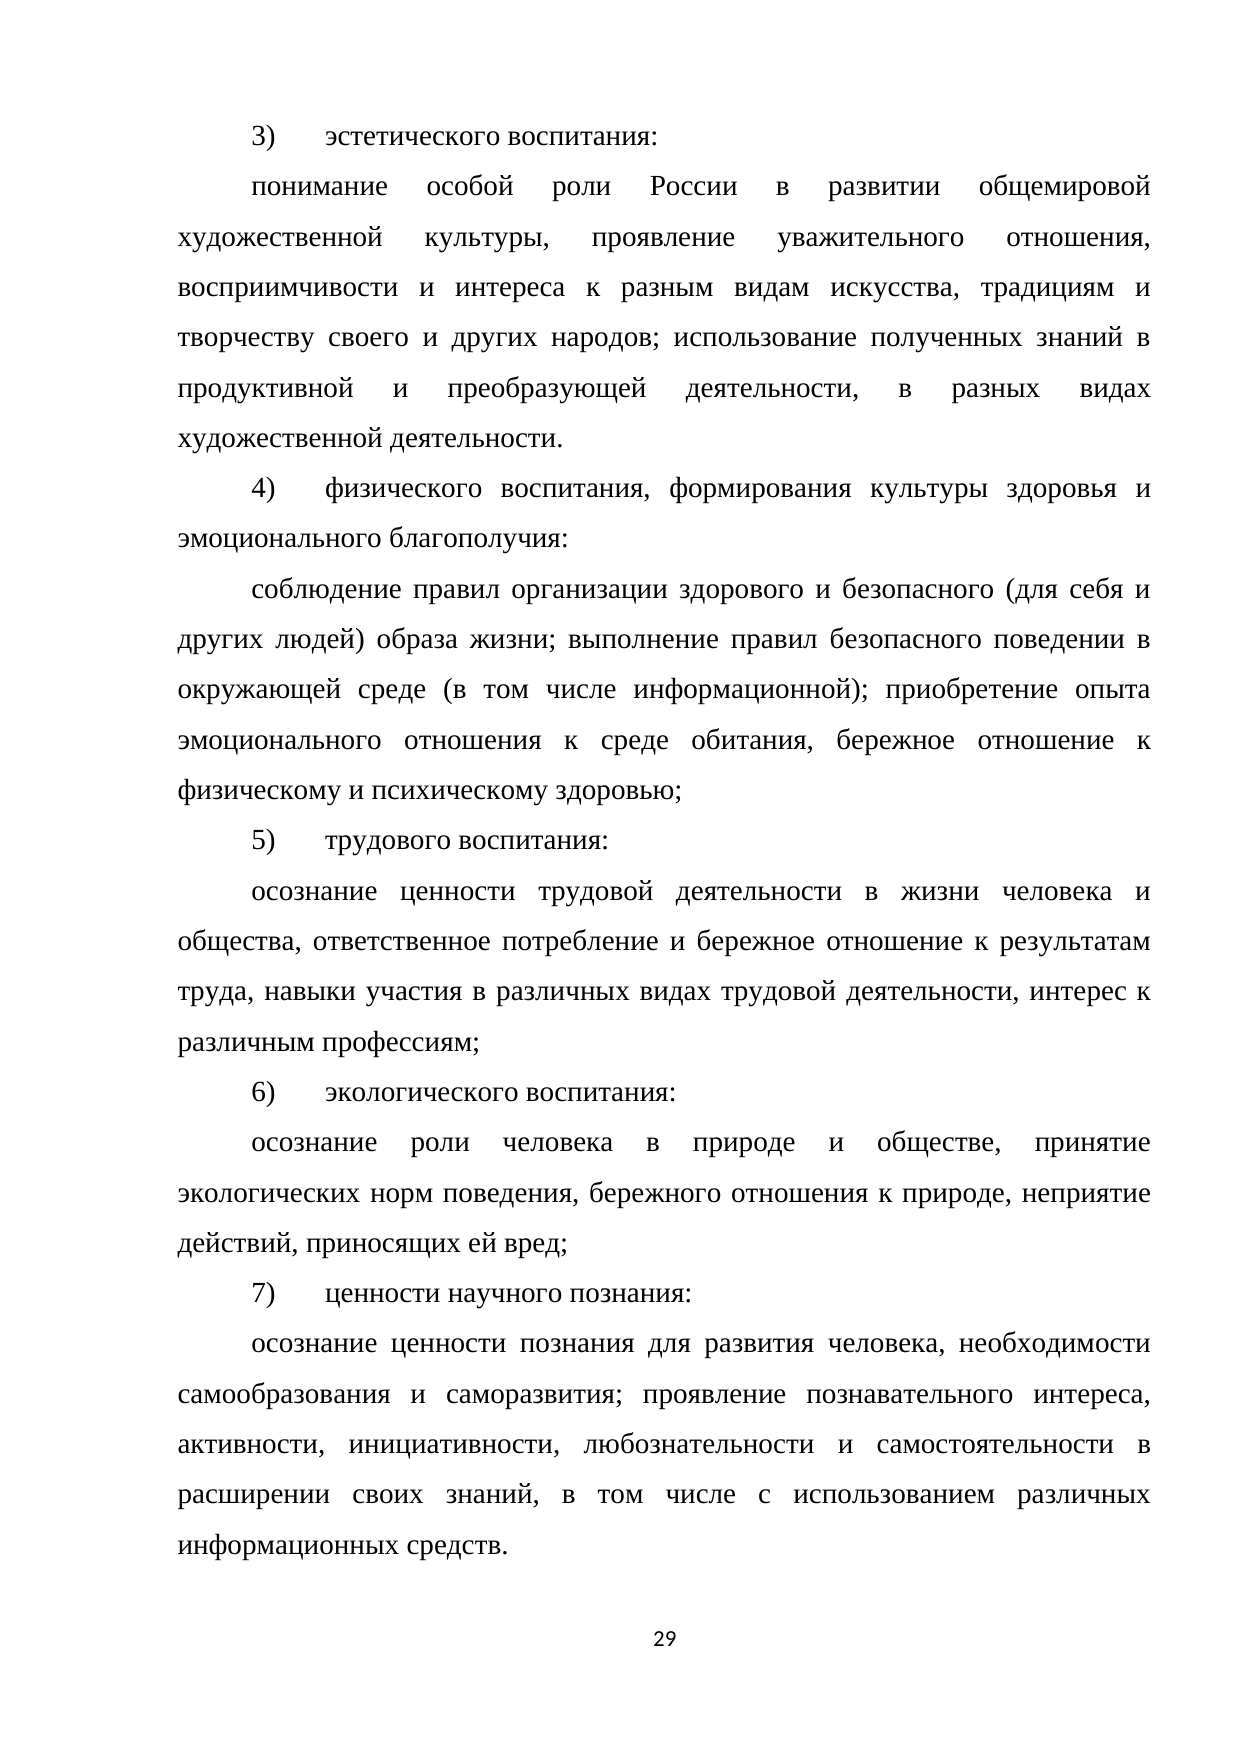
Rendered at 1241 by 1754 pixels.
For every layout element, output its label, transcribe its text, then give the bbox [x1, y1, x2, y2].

text 4) физического воспитания, формирования культуры здоровья и эмоционального благополучия: [177, 470, 1152, 554]
text осознание ценности познания для развития человека, необходимости самообразования и саморазвития; проявление познавательного интереса, активности, инициативности, любознательности и самостоятельности в расширении своих знаний, в том числе с использованием различных информационных средств. [177, 1326, 1152, 1560]
text 3) эстетического воспитания: [177, 118, 1152, 152]
text 7) ценности научного познания: [177, 1275, 1152, 1309]
text понимание особой роли России в развитии общемировой художественной культуры, проявление уважительного отношения, восприимчивости и интереса к разным видам искусства, традициям и творчеству своего и других народов; использование полученных знаний в продуктивной и преобразующей деятельности, в разных видах художественной деятельности. [177, 168, 1152, 453]
text осознание роли человека в природе и обществе, принятие экологических норм поведения, бережного отношения к природе, неприятие действий, приносящих ей вред; [177, 1124, 1152, 1258]
text осознание ценности трудовой деятельности в жизни человека и общества, ответственное потребление и бережное отношение к результатам труда, навыки участия в различных видах трудовой деятельности, интерес к различным профессиям; [177, 873, 1152, 1057]
text 5) трудового воспитания: [177, 822, 1152, 856]
text 6) экологического воспитания: [177, 1074, 1152, 1108]
text соблюдение правил организации здорового и безопасного (для себя и других людей) образа жизни; выполнение правил безопасного поведении в окружающей среде (в том числе информационной); приобретение опыта эмоционального отношения к среде обитания, бережное отношение к физическому и психическому здоровью; [177, 571, 1152, 806]
